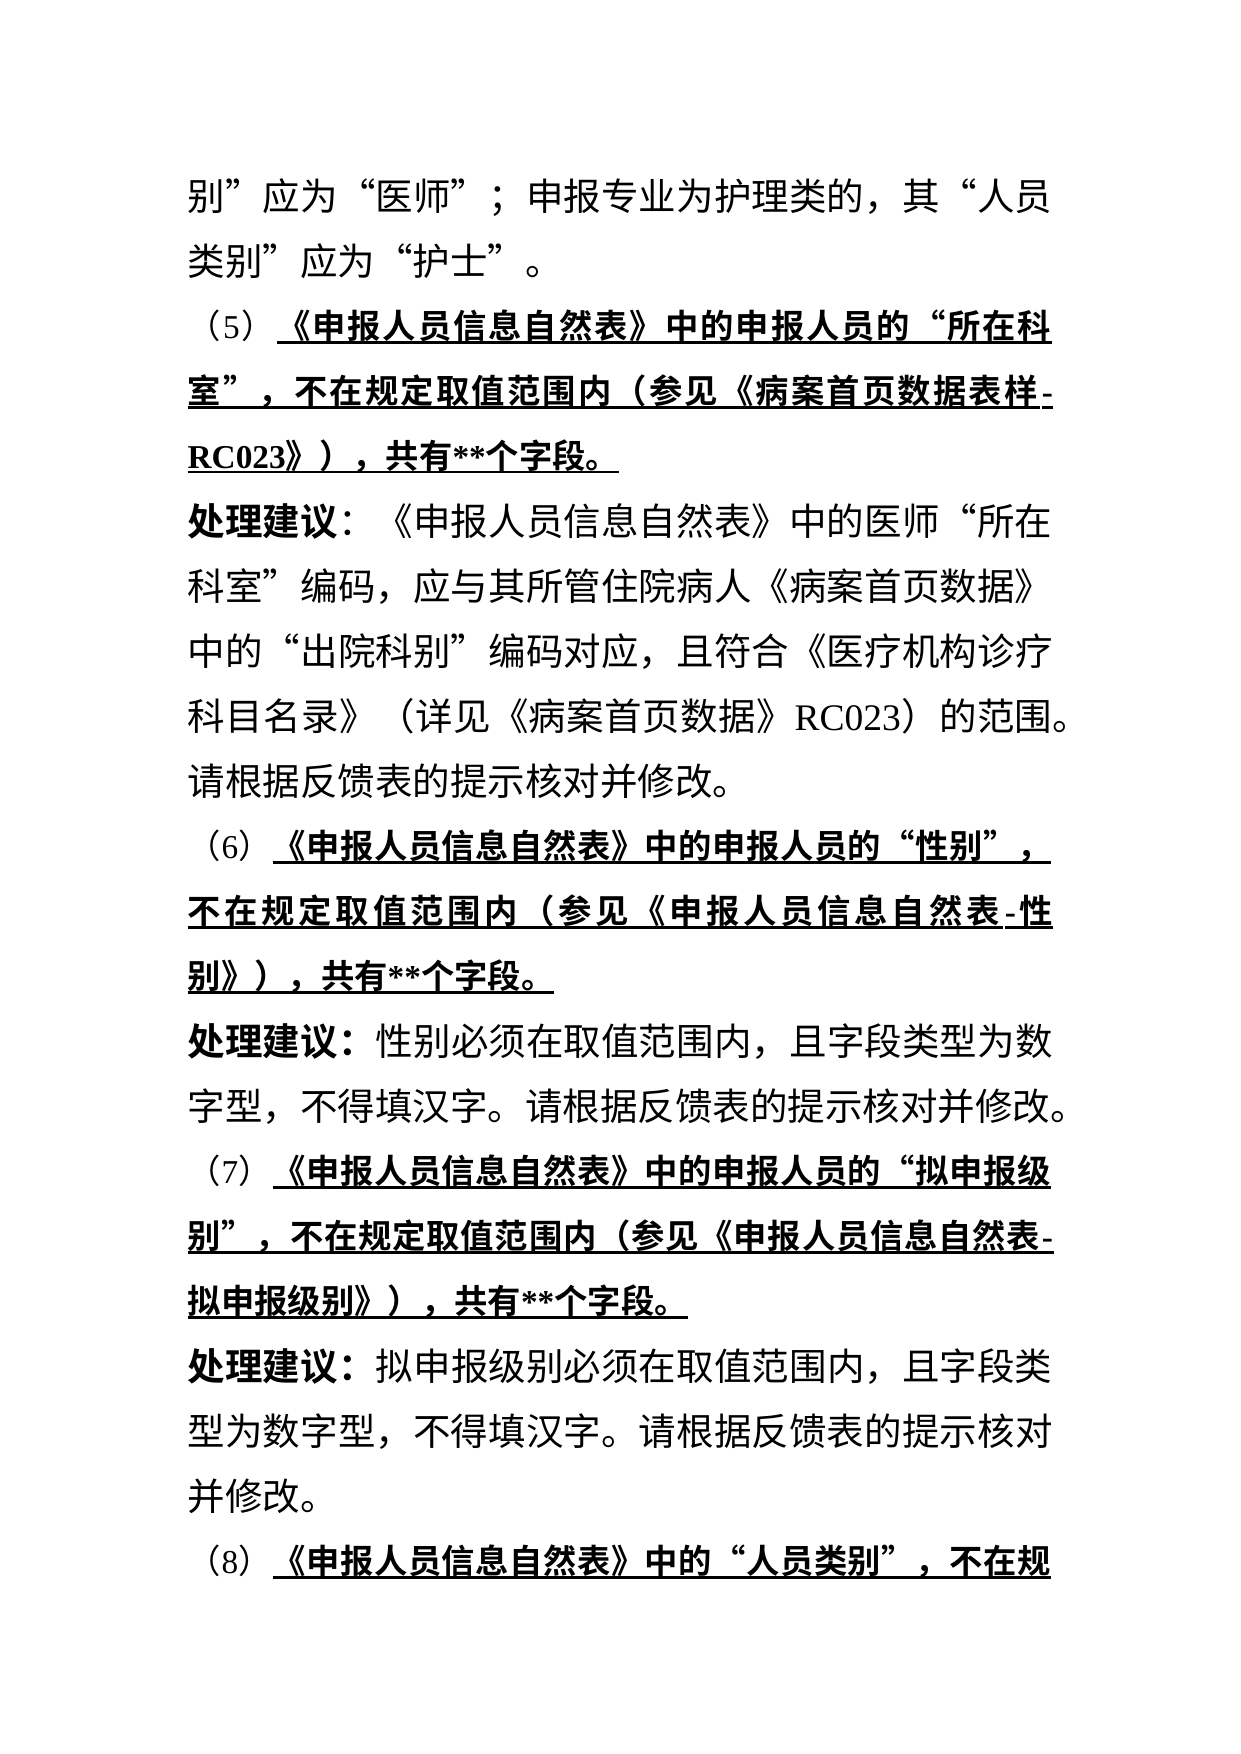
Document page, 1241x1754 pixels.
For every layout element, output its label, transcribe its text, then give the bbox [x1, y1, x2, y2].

text 处理建议：拟申报级别必须在取值范围内，且字段类型为数字型，不得填汉字。请根据反馈表的提示核对并修改。 [187, 1332, 1053, 1527]
text （6）《申报人员信息自然表》中的申报人员的“性别”，不在规定取值范围内（参见《申报人员信息自然表-性别》），共有**个字段。 [187, 812, 1053, 1007]
text 处理建议：《申报人员信息自然表》中的医师“所在科室”编码，应与其所管住院病人《病案首页数据》中的“出院科别”编码对应，且符合《医疗机构诊疗科目名录》（详见《病案首页数据》RC023）的范围。请根据反馈表的提示核对并修改。 [187, 487, 1053, 812]
text （7）《申报人员信息自然表》中的申报人员的“拟申报级别”，不在规定取值范围内（参见《申报人员信息自然表-拟申报级别》），共有**个字段。 [187, 1137, 1053, 1251]
text （5）《申报人员信息自然表》中的申报人员的“所在科室”，不在规定取值范围内（参见《病案首页数据表样-RC023》），共有**个字段。 [187, 292, 1053, 487]
text （7）《申报人员信息自然表》中的申报人员的“拟申报级别”，不在规定取值范围内（参见《申报人员信息自然表-拟申报级别》），共有**个字段。 [187, 1252, 1053, 1332]
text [187, 1527, 1053, 1592]
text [187, 162, 1053, 292]
text 处理建议：性别必须在取值范围内，且字段类型为数字型，不得填汉字。请根据反馈表的提示核对并修改。 [187, 1007, 1053, 1137]
